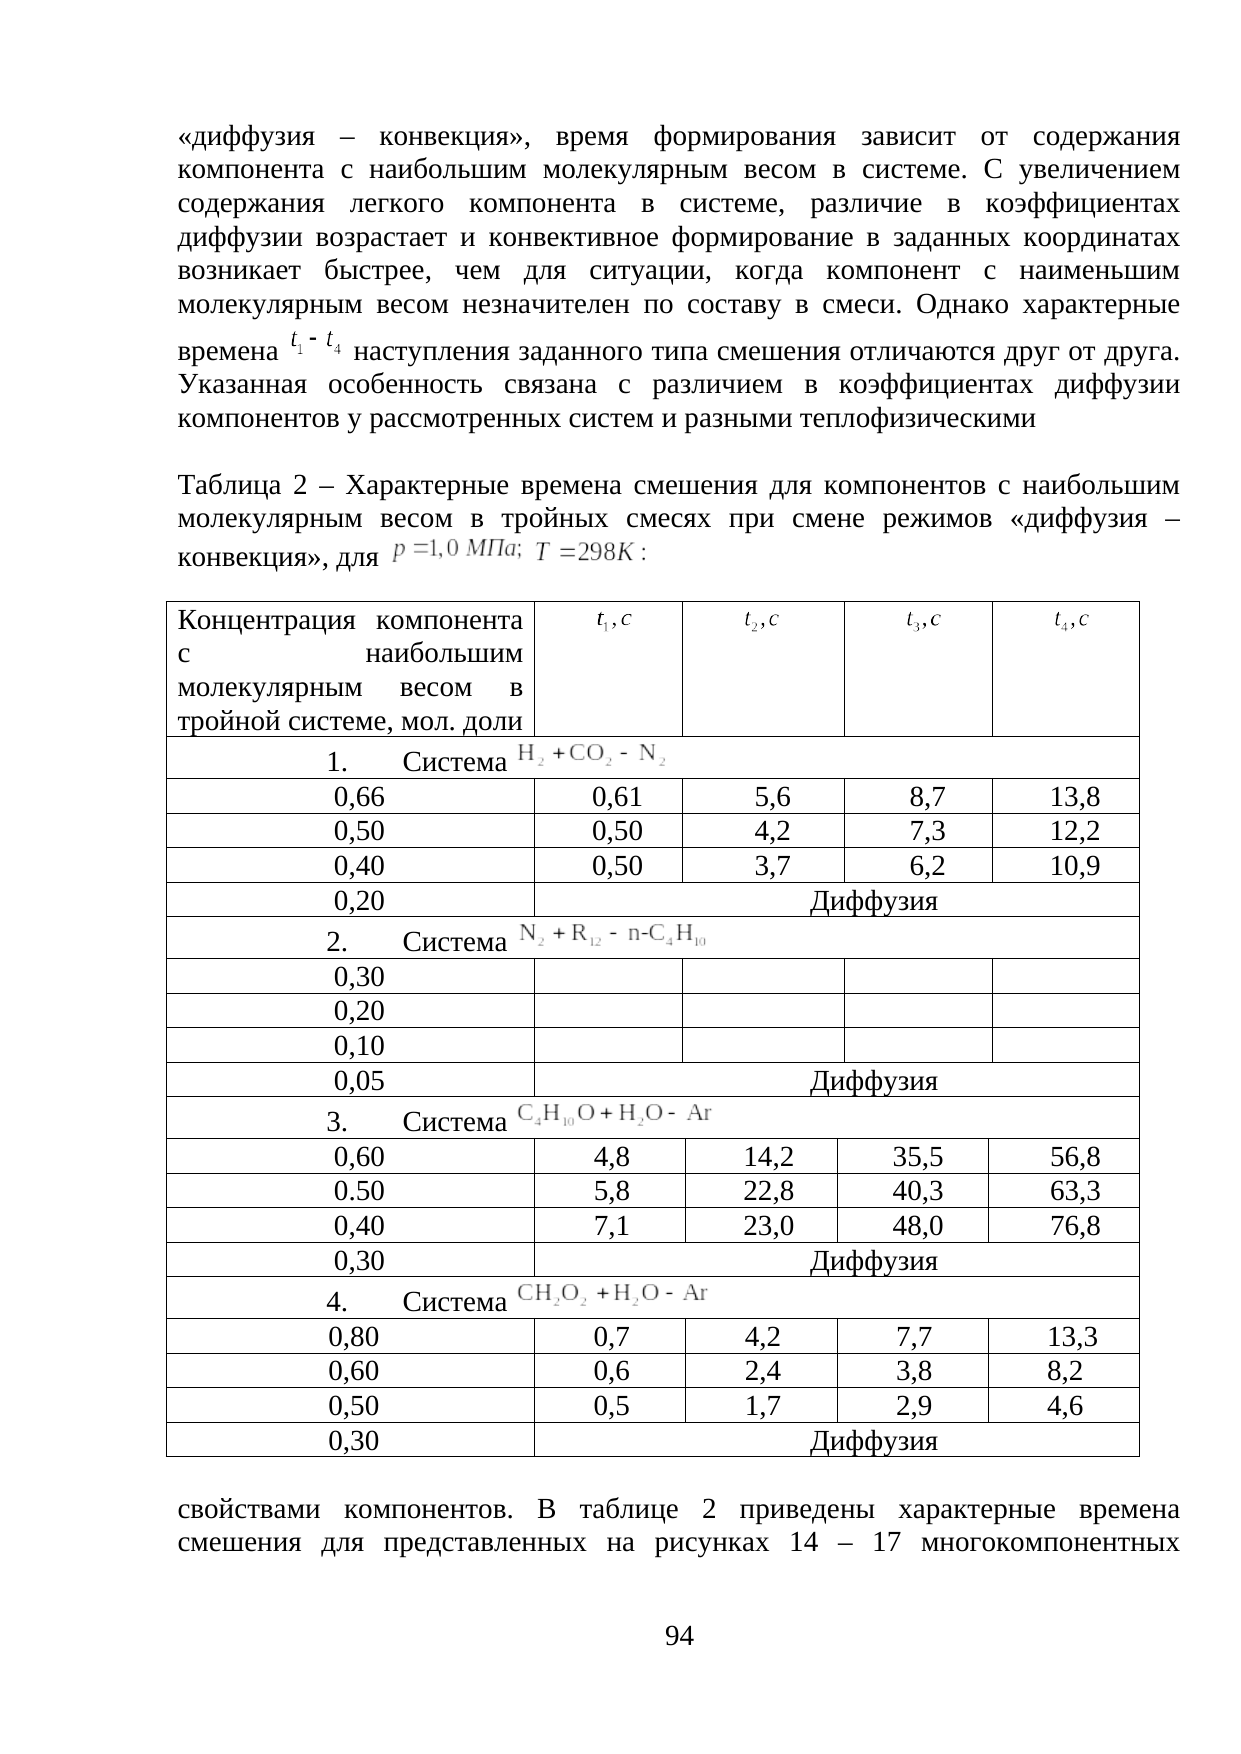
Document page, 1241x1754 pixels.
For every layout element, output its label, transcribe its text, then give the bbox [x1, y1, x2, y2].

table_cell Диффузия [535, 1063, 1139, 1096]
table_cell 0,60 [167, 1354, 534, 1387]
table_cell 0,10 [167, 1028, 534, 1062]
table_cell 0,66 [167, 779, 534, 812]
table_cell 0,7 [535, 1319, 685, 1352]
table_cell Диффузия [535, 1243, 1139, 1276]
table_cell 2,9 [838, 1388, 988, 1422]
table_cell 4,6 [989, 1388, 1139, 1422]
table_cell 3,8 [838, 1354, 988, 1387]
table_cell 0,50 [535, 814, 682, 847]
table_cell Система [167, 1277, 1139, 1318]
table_cell [993, 959, 1139, 992]
table_cell [683, 1028, 844, 1062]
table_cell 8,7 [845, 779, 992, 812]
table_cell 23,0 [686, 1208, 837, 1242]
table_cell [993, 1028, 1139, 1062]
table_cell 13,3 [989, 1319, 1139, 1352]
table_cell 8,2 [989, 1354, 1139, 1387]
table_cell 0,40 [167, 848, 534, 882]
table_cell 0,30 [167, 1423, 534, 1456]
table_cell 0,60 [167, 1139, 534, 1172]
table_cell 4,2 [686, 1319, 837, 1352]
table_cell 7,1 [535, 1208, 685, 1242]
table_cell [845, 994, 992, 1027]
table_cell 0,6 [535, 1354, 685, 1387]
table_cell 0,05 [167, 1063, 534, 1096]
table_cell 0,40 [167, 1208, 534, 1242]
table_cell 40,3 [838, 1174, 988, 1207]
table_cell [535, 994, 682, 1027]
table_header [845, 602, 992, 736]
table_cell 0,50 [167, 814, 534, 847]
table_cell 2,4 [686, 1354, 837, 1387]
table_cell 56,8 [989, 1139, 1139, 1172]
table_cell 0,5 [535, 1388, 685, 1422]
table_cell 0,80 [167, 1319, 534, 1352]
table_cell Система [167, 1097, 1139, 1138]
table_cell [845, 959, 992, 992]
table_cell 12,2 [993, 814, 1139, 847]
table_cell 10,9 [993, 848, 1139, 882]
table_cell 0,50 [535, 848, 682, 882]
table_cell 0,61 [535, 779, 682, 812]
table_cell Система [167, 737, 1139, 778]
table_cell 0,20 [167, 883, 534, 916]
table_cell [683, 994, 844, 1027]
table_cell 22,8 [686, 1174, 837, 1207]
table_cell 76,8 [989, 1208, 1139, 1242]
text Таблица 2 – Характерные времена смешения для компонентов с наибольшим молекулярным весом в тройных смесях при смене режимов «диффузия – конвекция», для [177, 467, 1181, 573]
table_cell Диффузия [535, 1423, 1139, 1456]
table_cell [845, 1028, 992, 1062]
table_cell 0,50 [167, 1388, 534, 1422]
table_cell 0,30 [167, 959, 534, 992]
table_cell 4,2 [683, 814, 844, 847]
table_cell 5,8 [535, 1174, 685, 1207]
table_cell 48,0 [838, 1208, 988, 1242]
table_cell 0.50 [167, 1174, 534, 1207]
table_cell 35,5 [838, 1139, 988, 1172]
table_cell [993, 994, 1139, 1027]
table_cell 6,2 [845, 848, 992, 882]
table_cell 3,7 [683, 848, 844, 882]
table_cell [535, 959, 682, 992]
table_header [993, 602, 1139, 736]
table_cell Система [167, 917, 1139, 958]
table_cell 63,3 [989, 1174, 1139, 1207]
table_cell 5,6 [683, 779, 844, 812]
table_header Концентрация компонента с наибольшим молекулярным весом в тройной системе, мол. доли [167, 602, 534, 736]
table_cell 0,30 [167, 1243, 534, 1276]
table_cell 1,7 [686, 1388, 837, 1422]
table_header [683, 602, 844, 736]
table_cell 14,2 [686, 1139, 837, 1172]
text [177, 1491, 1181, 1558]
table_cell Диффузия [535, 883, 1139, 916]
table_cell [535, 1028, 682, 1062]
table_cell 7,3 [845, 814, 992, 847]
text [177, 118, 1181, 433]
table_cell 0,20 [167, 994, 534, 1027]
table_header [535, 602, 682, 736]
table_cell 4,8 [535, 1139, 685, 1172]
table_cell 13,8 [993, 779, 1139, 812]
table_cell 7,7 [838, 1319, 988, 1352]
table_cell [683, 959, 844, 992]
